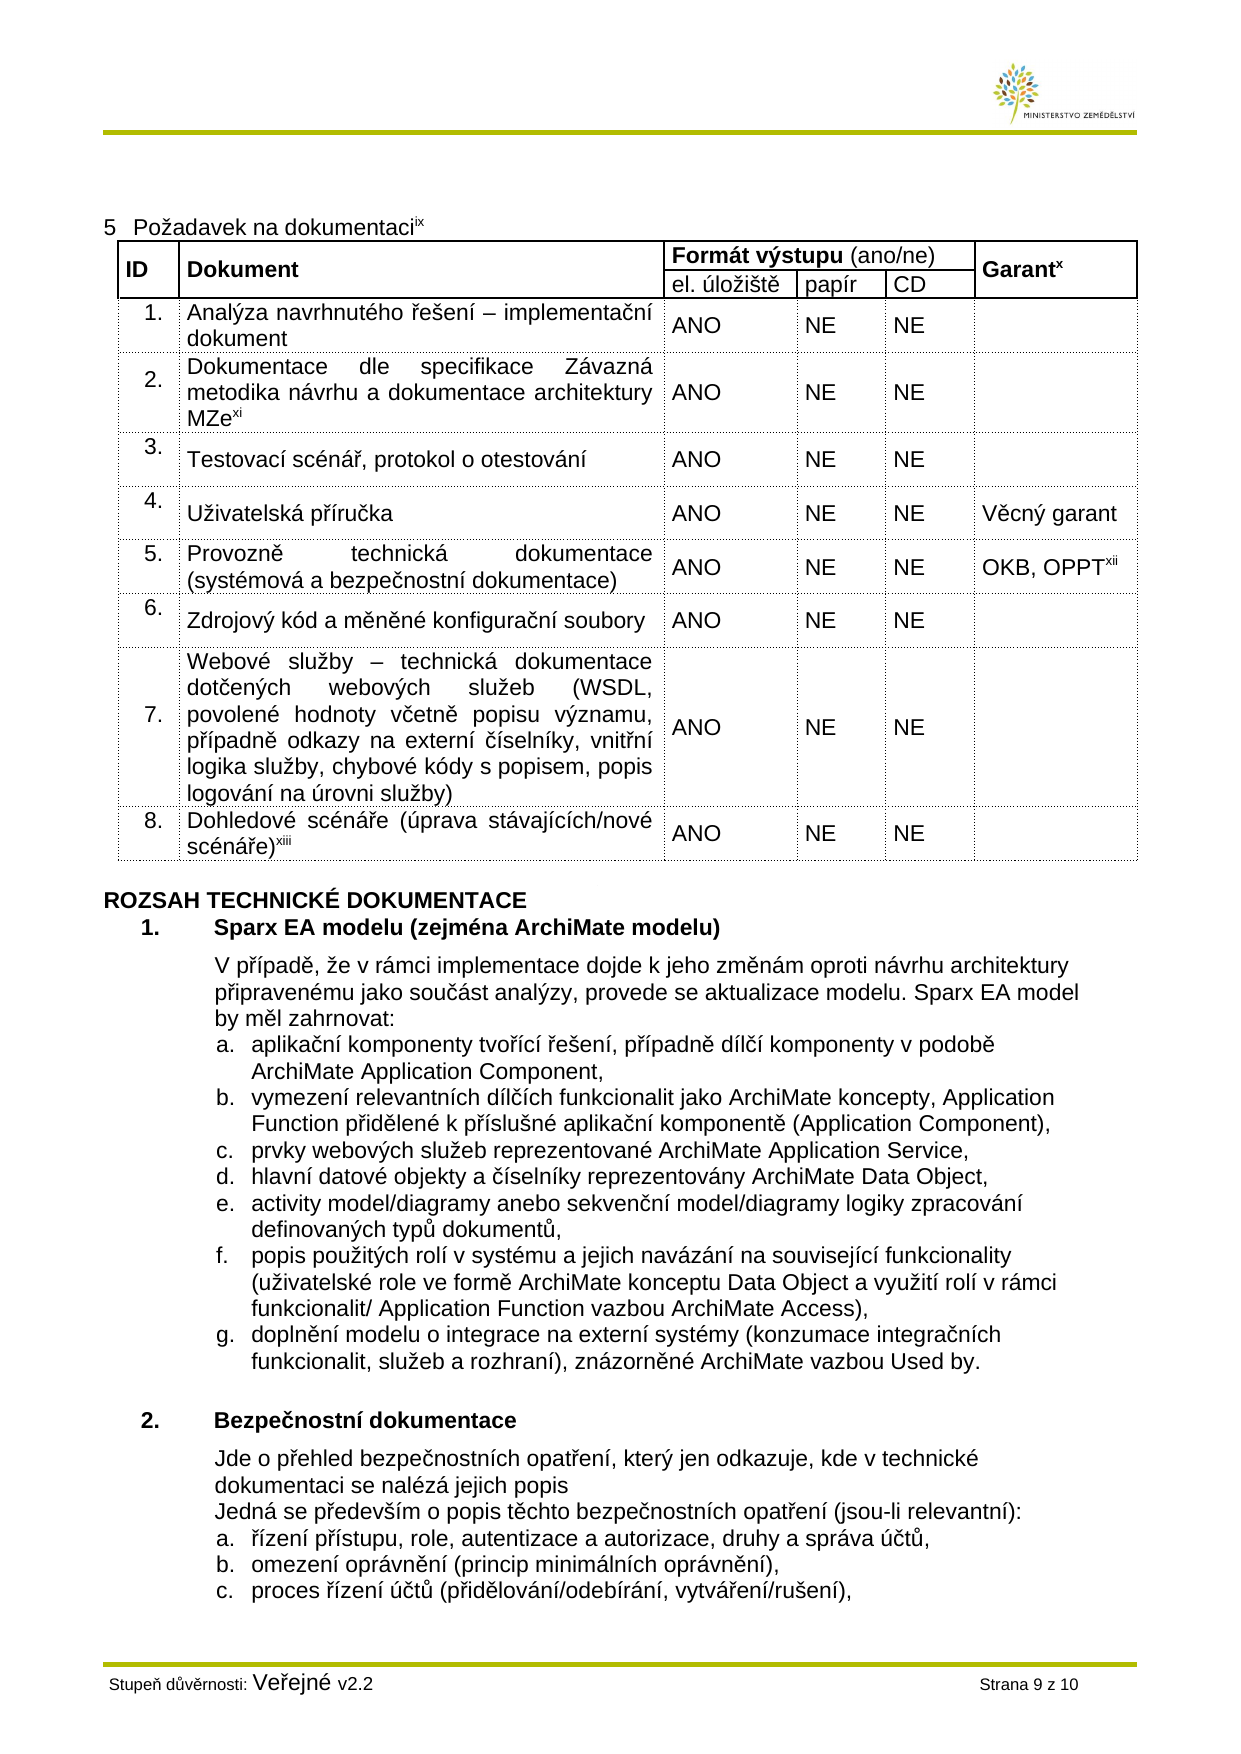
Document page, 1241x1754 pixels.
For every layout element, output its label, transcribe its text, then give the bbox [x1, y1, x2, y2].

table_header ID [119, 242, 178, 297]
table_cell NE [886, 806, 974, 860]
table_cell CD [887, 271, 974, 297]
table_cell Webové služby – technická dokumentace dotčených webových služeb (WSDL, povolené hodnoty včetně popisu významu, případně odkazy na externí číselníky, vnitřní logika služby, chybové kódy s popisem, popis logování na úrovni služby) [179, 647, 664, 806]
table_cell NE [797, 539, 886, 593]
table_cell NE [886, 486, 974, 539]
table_cell el. úložiště [665, 271, 796, 297]
table_cell ANO [664, 539, 797, 593]
list prvky webových služeb reprezentované ArchiMate Application Service, [216, 1137, 1092, 1163]
text ROZSAH TECHNICKÉ DOKUMENTACE [103, 887, 1092, 913]
table_cell [118, 539, 179, 593]
list proces řízení účtů (přidělování/odebírání, vytváření/rušení), [216, 1577, 1092, 1603]
table_cell [118, 647, 179, 806]
table_cell NE [797, 806, 886, 860]
table_cell Dohledové scénáře (úprava stávajících/nové scénáře) [179, 806, 664, 860]
table_cell Testovací scénář, protokol o otestování [179, 432, 664, 486]
table_cell [118, 298, 179, 352]
list hlavní datové objekty a číselníky reprezentovány ArchiMate Data Object, [216, 1163, 1092, 1189]
list activity model/diagramy anebo sekvenční model/diagramy logiky zpracování definovaných typů dokumentů, [216, 1189, 1092, 1242]
table_cell NE [797, 352, 886, 432]
table_cell NE [797, 432, 886, 486]
table_header Garant [976, 242, 1136, 297]
list Bezpečnostní dokumentace [141, 1407, 1092, 1433]
table_cell [118, 432, 179, 486]
list omezení oprávnění (princip minimálních oprávnění), [216, 1551, 1092, 1577]
table_cell [118, 352, 179, 432]
table_cell OKB, OPPT [975, 539, 1137, 593]
table_cell ANO [664, 647, 797, 806]
table_cell NE [797, 486, 886, 539]
table_cell ANO [664, 806, 797, 860]
table_cell ANO [664, 593, 797, 647]
table_cell ANO [664, 299, 797, 352]
table_cell NE [797, 299, 886, 352]
table_cell [118, 593, 179, 647]
table_cell [975, 432, 1137, 486]
table_cell Věcný garant [975, 486, 1137, 539]
table_cell NE [886, 432, 974, 486]
table_cell [118, 806, 179, 860]
list řízení přístupu, role, autentizace a autorizace, druhy a správa účtů, [216, 1524, 1092, 1551]
table_cell NE [886, 539, 974, 593]
table_cell ANO [664, 432, 797, 486]
table_header Dokument [180, 242, 663, 297]
list popis použitých rolí v systému a jejich navázání na související funkcionality (uživatelské role ve formě ArchiMate konceptu Data Object a využití rolí v rámci funkcionalit/ Application Function vazbou ArchiMate Access), [216, 1242, 1092, 1321]
table_cell NE [886, 593, 974, 647]
table_cell Uživatelská příručka [179, 486, 664, 539]
table_cell papír [798, 271, 885, 297]
table_cell NE [886, 299, 974, 352]
subtitle Požadavek na dokumentaci [103, 214, 1092, 240]
table_cell [975, 299, 1137, 352]
table_header Formát výstupu (ano/ne) [665, 242, 974, 268]
list Sparx EA modelu (zejména ArchiMate modelu) [141, 913, 1092, 940]
table_cell ANO [664, 352, 797, 432]
table_cell ANO [664, 486, 797, 539]
table_cell NE [797, 593, 886, 647]
table_cell Zdrojový kód a měněné konfigurační soubory [179, 593, 664, 647]
table_cell Analýza navrhnutého řešení – implementační dokument [179, 299, 664, 352]
list aplikační komponenty tvořící řešení, případně dílčí komponenty v podobě ArchiMate Application Component, [216, 1031, 1092, 1084]
table_cell [975, 647, 1137, 806]
table_cell Dokumentace dle specifikace Závazná metodika návrhu a dokumentace architektury MZe [179, 352, 664, 432]
table_cell NE [886, 352, 974, 432]
list V případě, že v rámci implementace dojde k jeho změnám oproti návrhu architektury připravenému jako součást analýzy, provede se aktualizace modelu. Sparx EA model by měl zahrnovat: [214, 952, 1092, 1031]
table_cell NE [797, 647, 886, 806]
list vymezení relevantních dílčích funkcionalit jako ArchiMate koncepty, Application Function přidělené k příslušné aplikační komponentě (Application Component), [216, 1084, 1092, 1137]
table_cell [975, 806, 1137, 860]
table_cell [975, 593, 1137, 647]
picture [991, 59, 1137, 128]
table_cell [975, 352, 1137, 432]
table_cell NE [886, 647, 974, 806]
list doplnění modelu o integrace na externí systémy (konzumace integračních funkcionalit, služeb a rozhraní), znázorněné ArchiMate vazbou Used by. [216, 1321, 1092, 1374]
list Jde o přehled bezpečnostních opatření, který jen odkazuje, kde v technické dokumentaci se nalézá jejich popis [214, 1445, 1092, 1498]
table_cell [118, 486, 179, 539]
table_cell Provozně technická dokumentace (systémová a bezpečnostní dokumentace) [179, 539, 664, 593]
list Jedná se především o popis těchto bezpečnostních opatření (jsou-li relevantní): [214, 1498, 1092, 1524]
